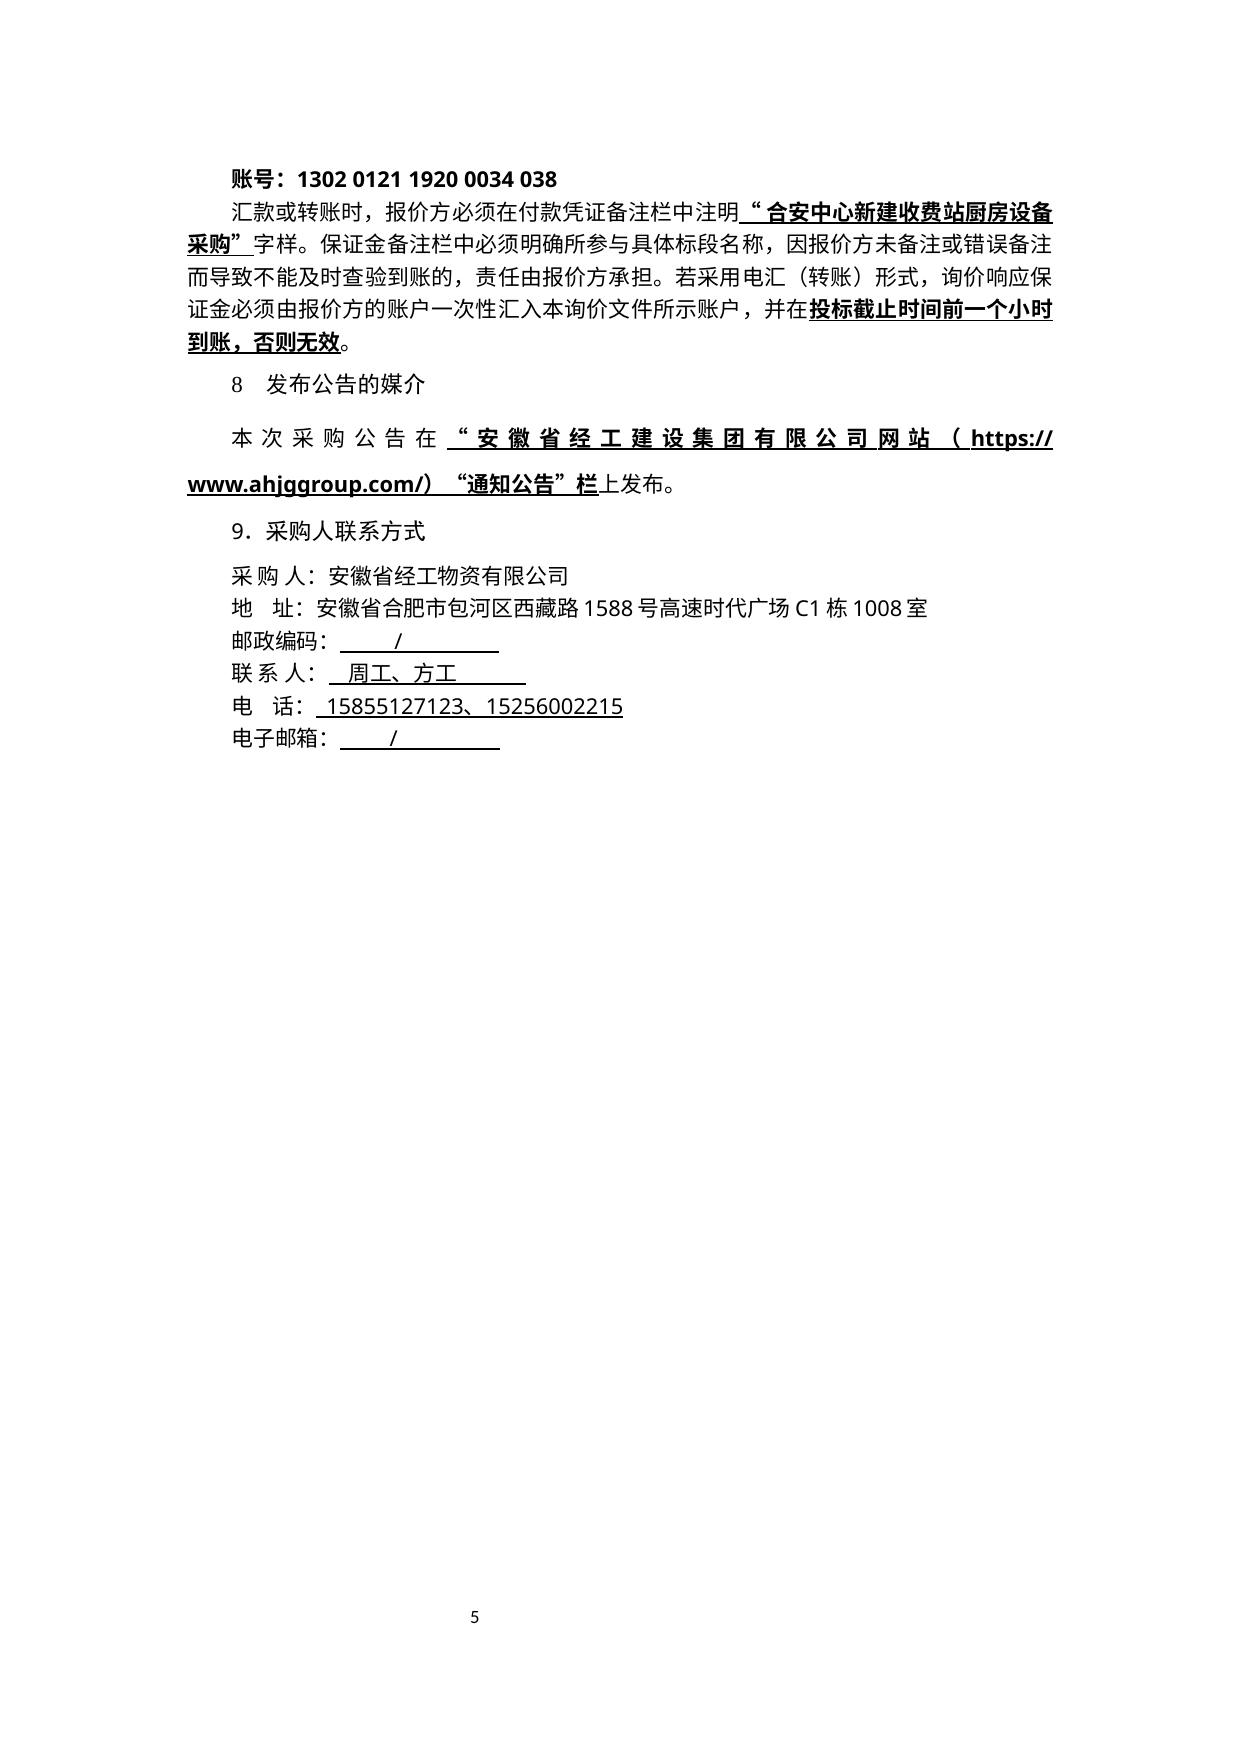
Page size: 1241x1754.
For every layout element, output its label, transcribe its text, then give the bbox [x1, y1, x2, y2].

subtitle 发布公告的媒介 [189, 369, 1053, 397]
text 联 系 人： 周工、方工 [187, 656, 1053, 688]
text 汇款或转账时，报价方必须在付款凭证备注栏中注明“ 合安中心新建收费站厨房设备采购”字样。保证金备注栏中必须明确所参与具体标段名称，因报价方未备注或错误备注而导致不能及时查验到账的，责任由报价方承担。若采用电汇（转账）形式，询价响应保证金必须由报价方的账户一次性汇入本询价文件所示账户，并在投标截止时间前一个小时到账，否则无效。 [187, 194, 1053, 357]
text 账号：1302 0121 1920 0034 038 [187, 162, 1053, 194]
text 电子邮箱： / [187, 721, 1053, 753]
text 邮政编码： / [187, 623, 1053, 656]
text 电 话： 15855127123、15256002215 [187, 688, 1053, 721]
text 采 购 人：安徽省经工物资有限公司 [187, 558, 1053, 591]
subtitle 采购人联系方式 [189, 514, 1053, 546]
text 本次采购公告在“安徽省经工建设集团有限公司网站（https://www.ahjggroup.com/）“通知公告”栏上发布。 [187, 410, 1053, 502]
text 地 址：安徽省合肥市包河区西藏路1588号高速时代广场C1栋1008室 [187, 591, 1053, 623]
